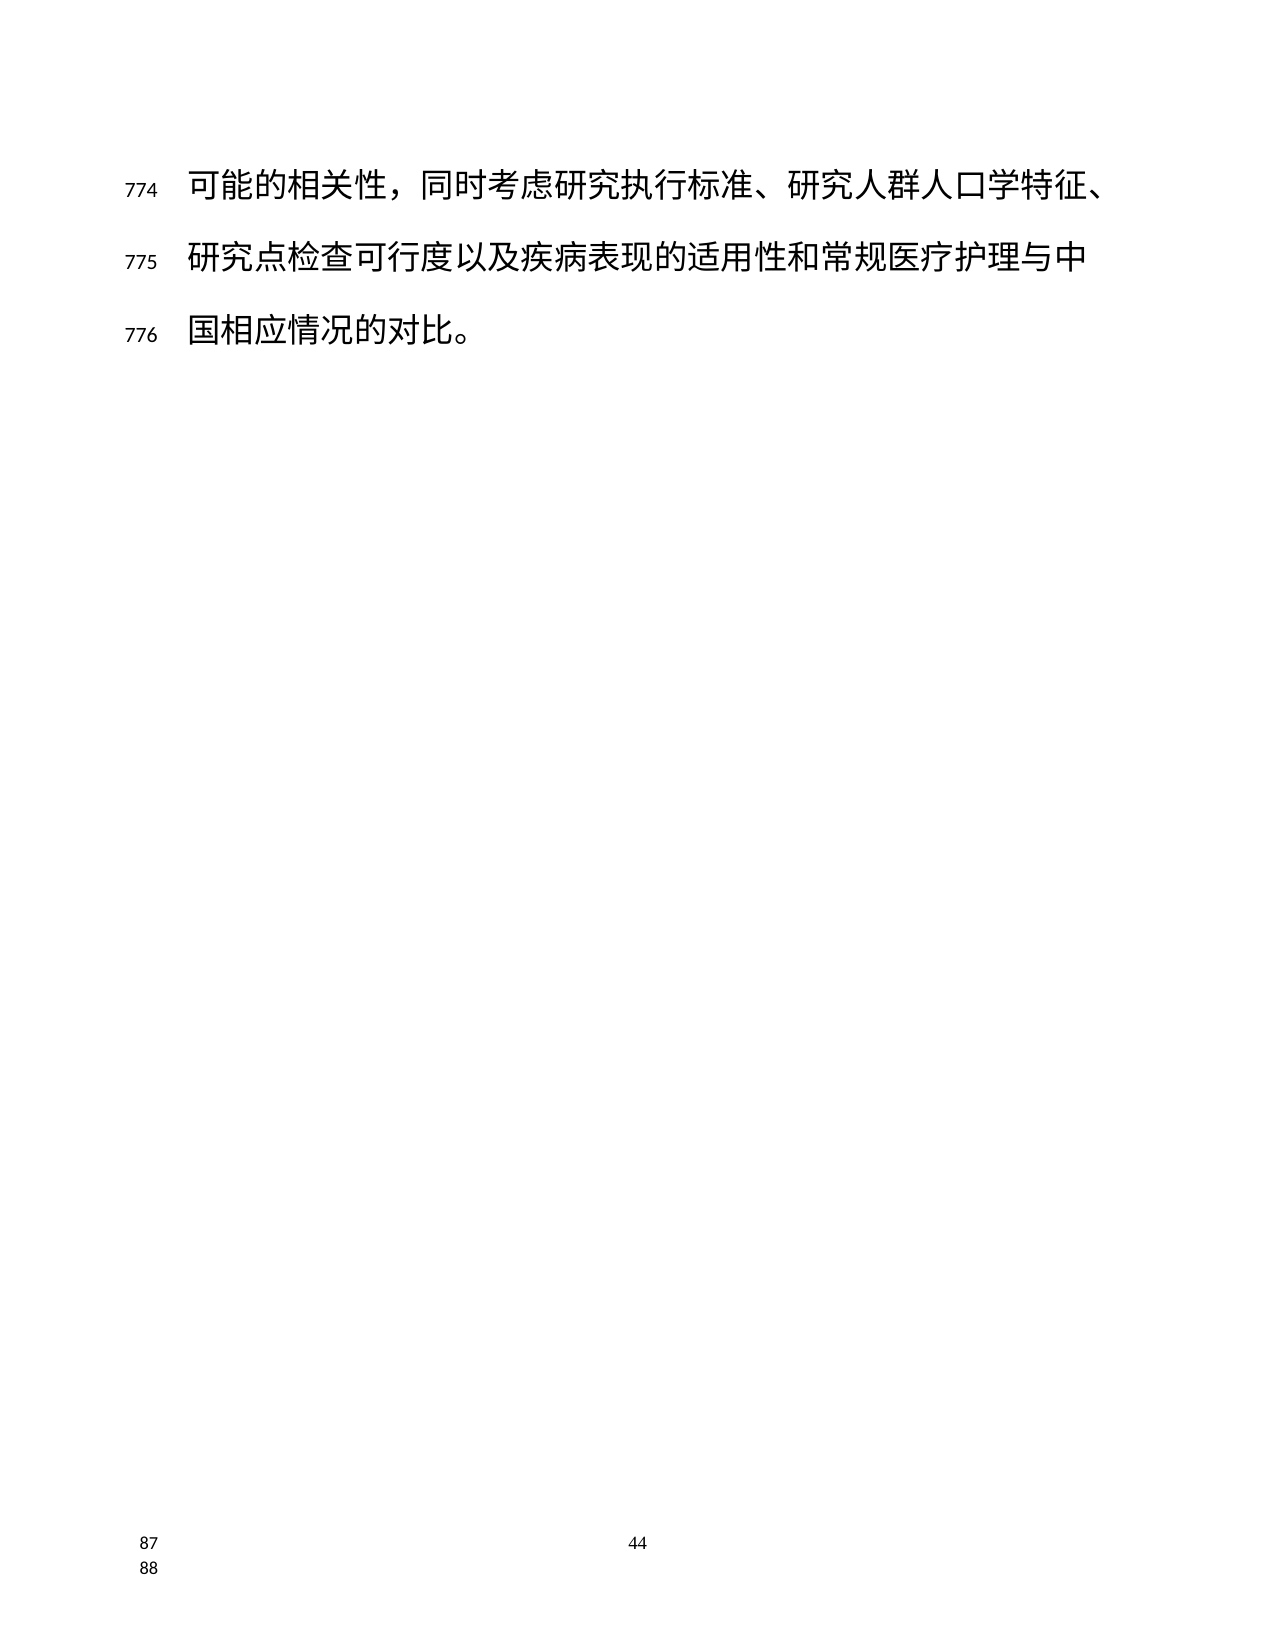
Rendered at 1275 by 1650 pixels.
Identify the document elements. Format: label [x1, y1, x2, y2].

text [187, 159, 1088, 352]
